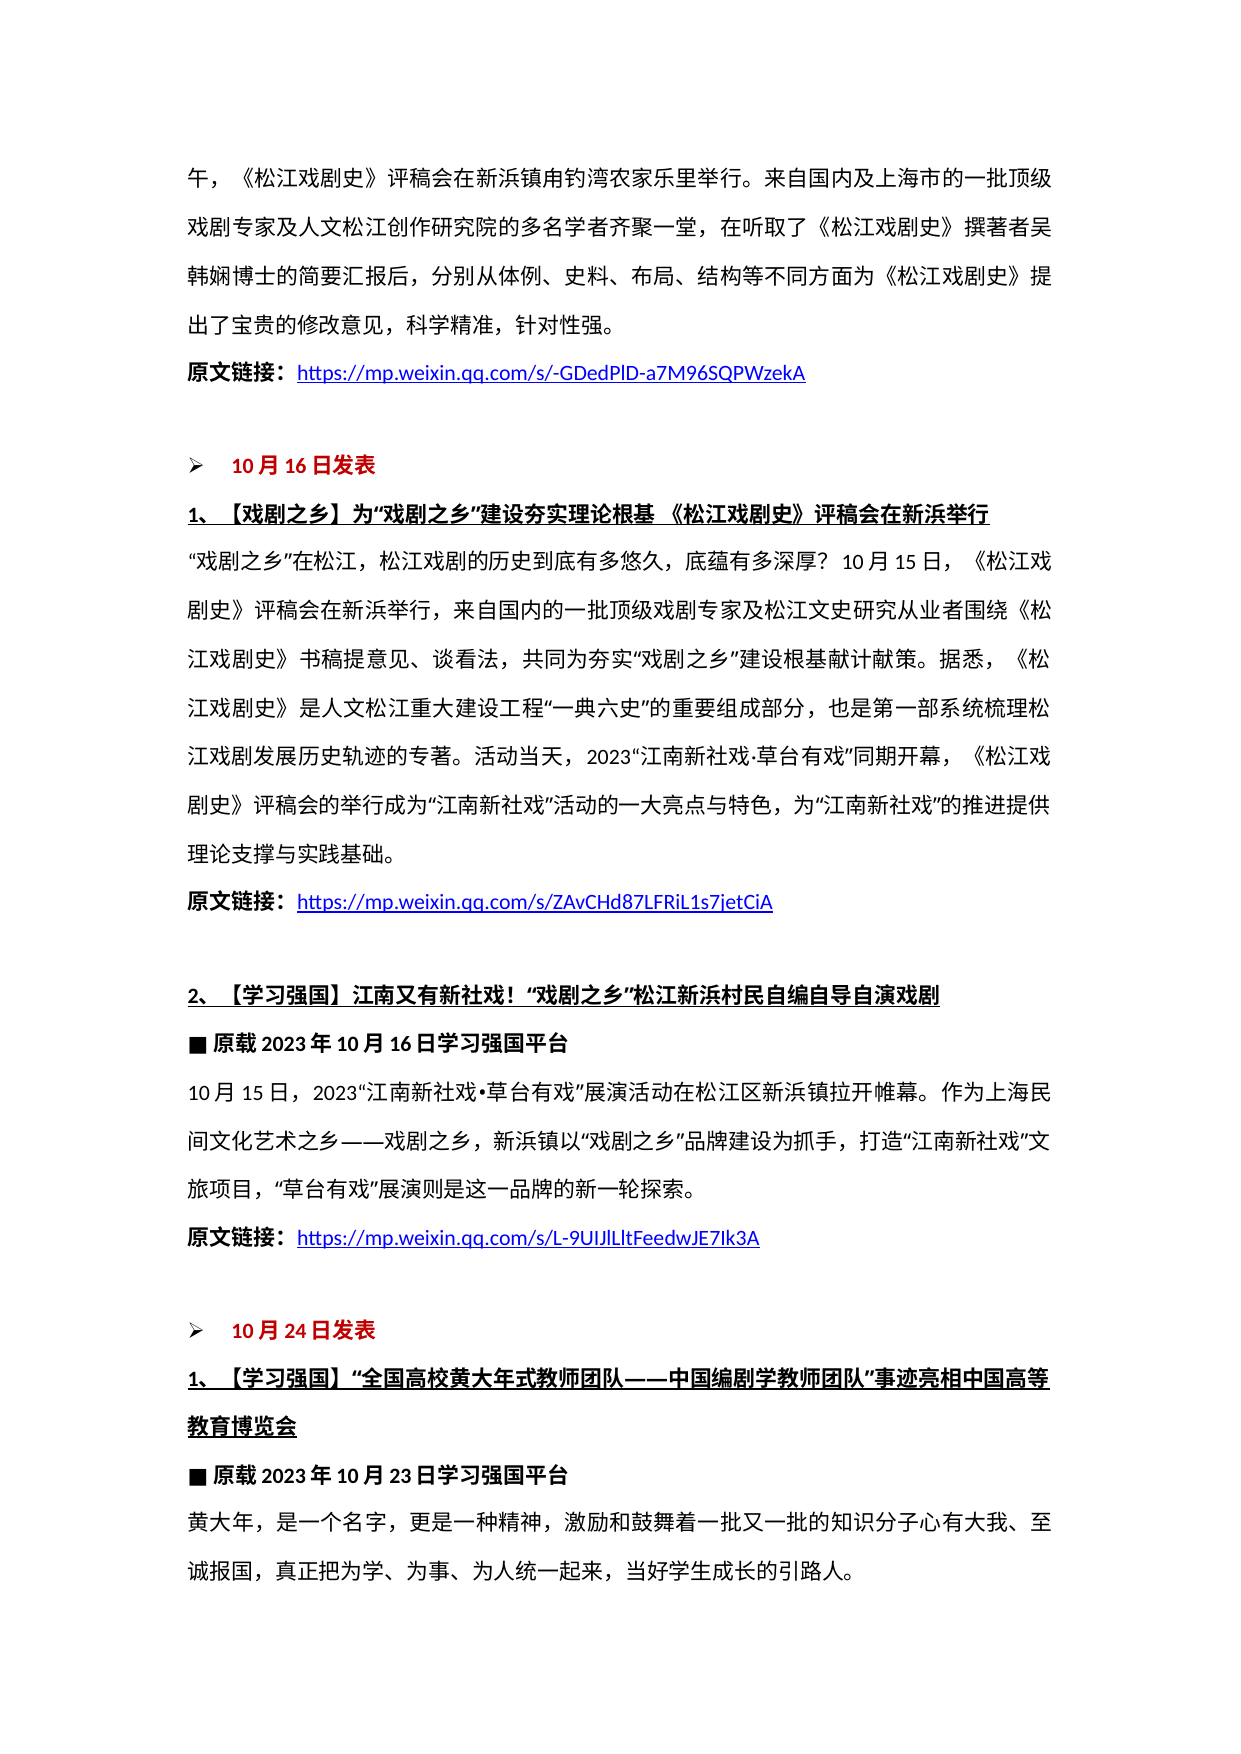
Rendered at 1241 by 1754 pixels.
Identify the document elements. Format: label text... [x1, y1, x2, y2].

list 原文链接：https://mp.weixin.qq.com/s/-GDedPlD-a7M96SQPWzekA [187, 356, 1053, 388]
list 10月24日发表 [187, 1314, 1053, 1346]
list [187, 162, 1053, 341]
list 1、【学习强国】“全国高校黄大年式教师团队——中国编剧学教师团队”事迹亮相中国高等教育博览会 ■ 原载2023年10月23日学习强国平台 [187, 1361, 1053, 1491]
list 1、【戏剧之乡】为“戏剧之乡”建设夯实理论根基 《松江戏剧史》评稿会在新浜举行 “戏剧之乡”在松江，松江戏剧的历史到底有多悠久，底蕴有多深厚？10月15日，《松江戏剧史》评稿会在新浜举行，来自国内的一批顶级戏剧专家及松江文史研究从业者围绕《松江戏剧史》书稿提意见、谈看法，共同为夯实“戏剧之乡”建设根基献计献策。据悉，《松江戏剧史》是人文松江重大建设工程“一典六史”的重要组成部分，也是第一部系统梳理松江戏剧发展历史轨迹的专著。活动当天，2023“江南新社戏·草台有戏”同期开幕，《松江戏剧史》评稿会的举行成为“江南新社戏”活动的一大亮点与特色，为“江南新社戏”的推进提供理论支撑与实践基础。 [187, 496, 1053, 870]
list 原文链接：https://mp.weixin.qq.com/s/ZAvCHd87LFRiL1s7jetCiA [187, 885, 1053, 917]
list 黄大年，是一个名字，更是一种精神，激励和鼓舞着一批又一批的知识分子心有大我、至诚报国，真正把为学、为事、为人统一起来，当好学生成长的引路人。 [187, 1506, 1053, 1587]
list 原文链接：https://mp.weixin.qq.com/s/L-9UIJlLltFeedwJE7Ik3A [187, 1221, 1053, 1253]
list 2、【学习强国】江南又有新社戏！“戏剧之乡”松江新浜村民自编自导自演戏剧 ■ 原载2023年10月16日学习强国平台 10月15日，2023“江南新社戏•草台有戏”展演活动在松江区新浜镇拉开帷幕。作为上海民间文化艺术之乡——戏剧之乡，新浜镇以“戏剧之乡”品牌建设为抓手，打造“江南新社戏”文旅项目，“草台有戏”展演则是这一品牌的新一轮探索。 [187, 978, 1053, 1206]
list 10月16日发表 [187, 449, 1053, 481]
